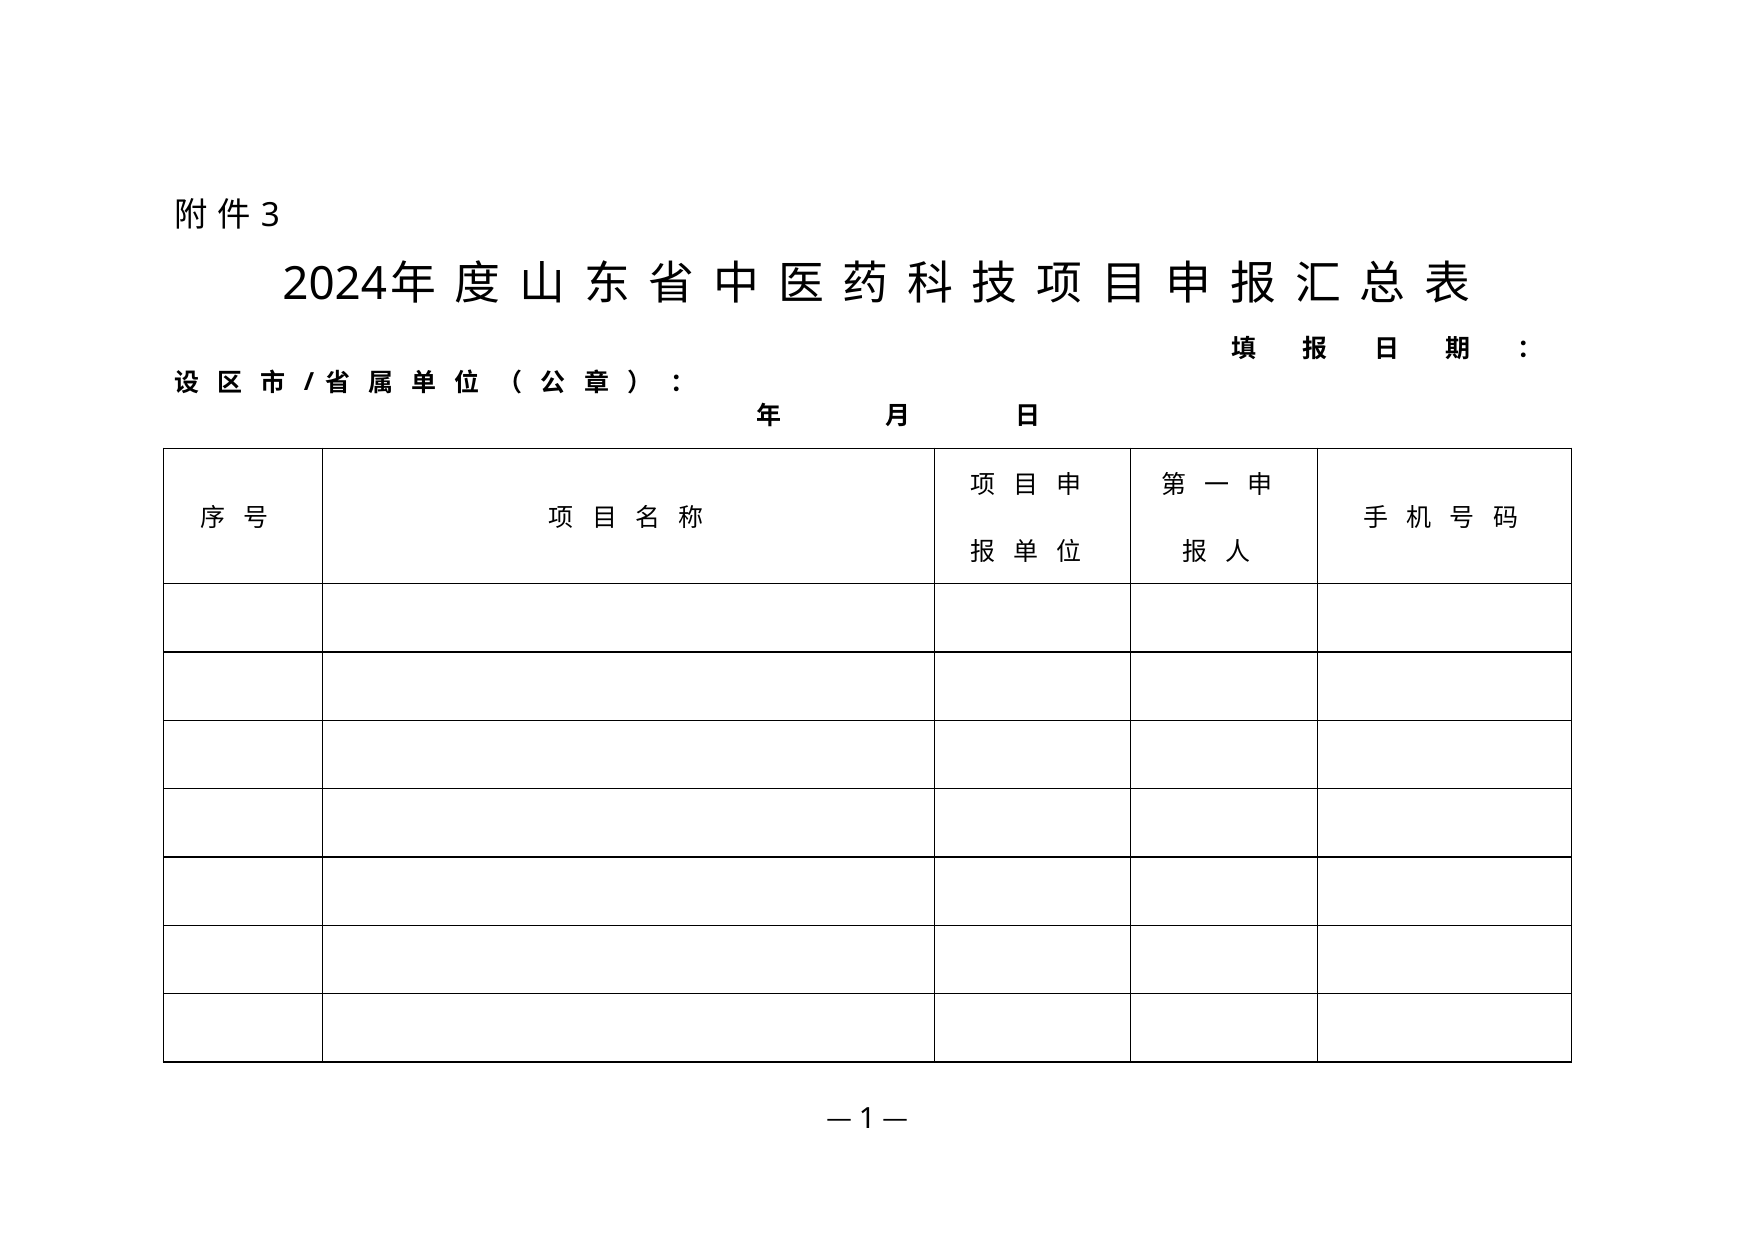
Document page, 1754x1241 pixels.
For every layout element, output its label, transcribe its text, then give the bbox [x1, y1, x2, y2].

text 2024年度山东省中医药科技项目申报汇总表 [174, 246, 1597, 313]
table_cell [323, 926, 934, 993]
table_cell 第一申报人 [1131, 449, 1317, 583]
table_cell [1318, 789, 1571, 856]
table_cell [1318, 994, 1571, 1061]
table_cell [164, 789, 322, 856]
table_cell [1318, 858, 1571, 925]
table_cell [164, 994, 322, 1061]
table_cell [323, 789, 934, 856]
table_cell [1131, 721, 1317, 788]
table_cell [1131, 926, 1317, 993]
table_cell [1131, 994, 1317, 1061]
table_cell [935, 789, 1130, 856]
table_cell 手机号码 [1318, 449, 1571, 583]
table_cell 项目申报单位 [935, 449, 1130, 583]
table_cell [935, 584, 1130, 651]
table_cell [1131, 653, 1317, 720]
table_cell [1131, 858, 1317, 925]
table_cell [1318, 653, 1571, 720]
table_cell [323, 994, 934, 1061]
table_cell [323, 721, 934, 788]
text 附件3 [174, 178, 1597, 246]
table_cell [164, 653, 322, 720]
table_cell [164, 584, 322, 651]
table_cell [1131, 789, 1317, 856]
table_cell [935, 858, 1130, 925]
table_cell [1318, 721, 1571, 788]
table_cell [323, 858, 934, 925]
table_header 设区市/省属单位（公章）： [163, 313, 740, 447]
table_cell [323, 653, 934, 720]
table_cell [164, 721, 322, 788]
table_cell 序号 [164, 449, 322, 583]
table_cell [1131, 584, 1317, 651]
table_cell [1318, 584, 1571, 651]
table_cell [935, 994, 1130, 1061]
table_cell [935, 721, 1130, 788]
table_cell [1318, 926, 1571, 993]
table_cell 项目名称 [323, 449, 934, 583]
table_cell [164, 926, 322, 993]
table_cell [935, 653, 1130, 720]
table_cell [935, 926, 1130, 993]
table_header 填报日期： 年 月 日 [740, 313, 1572, 447]
table_cell [323, 584, 934, 651]
table_cell [164, 858, 322, 925]
